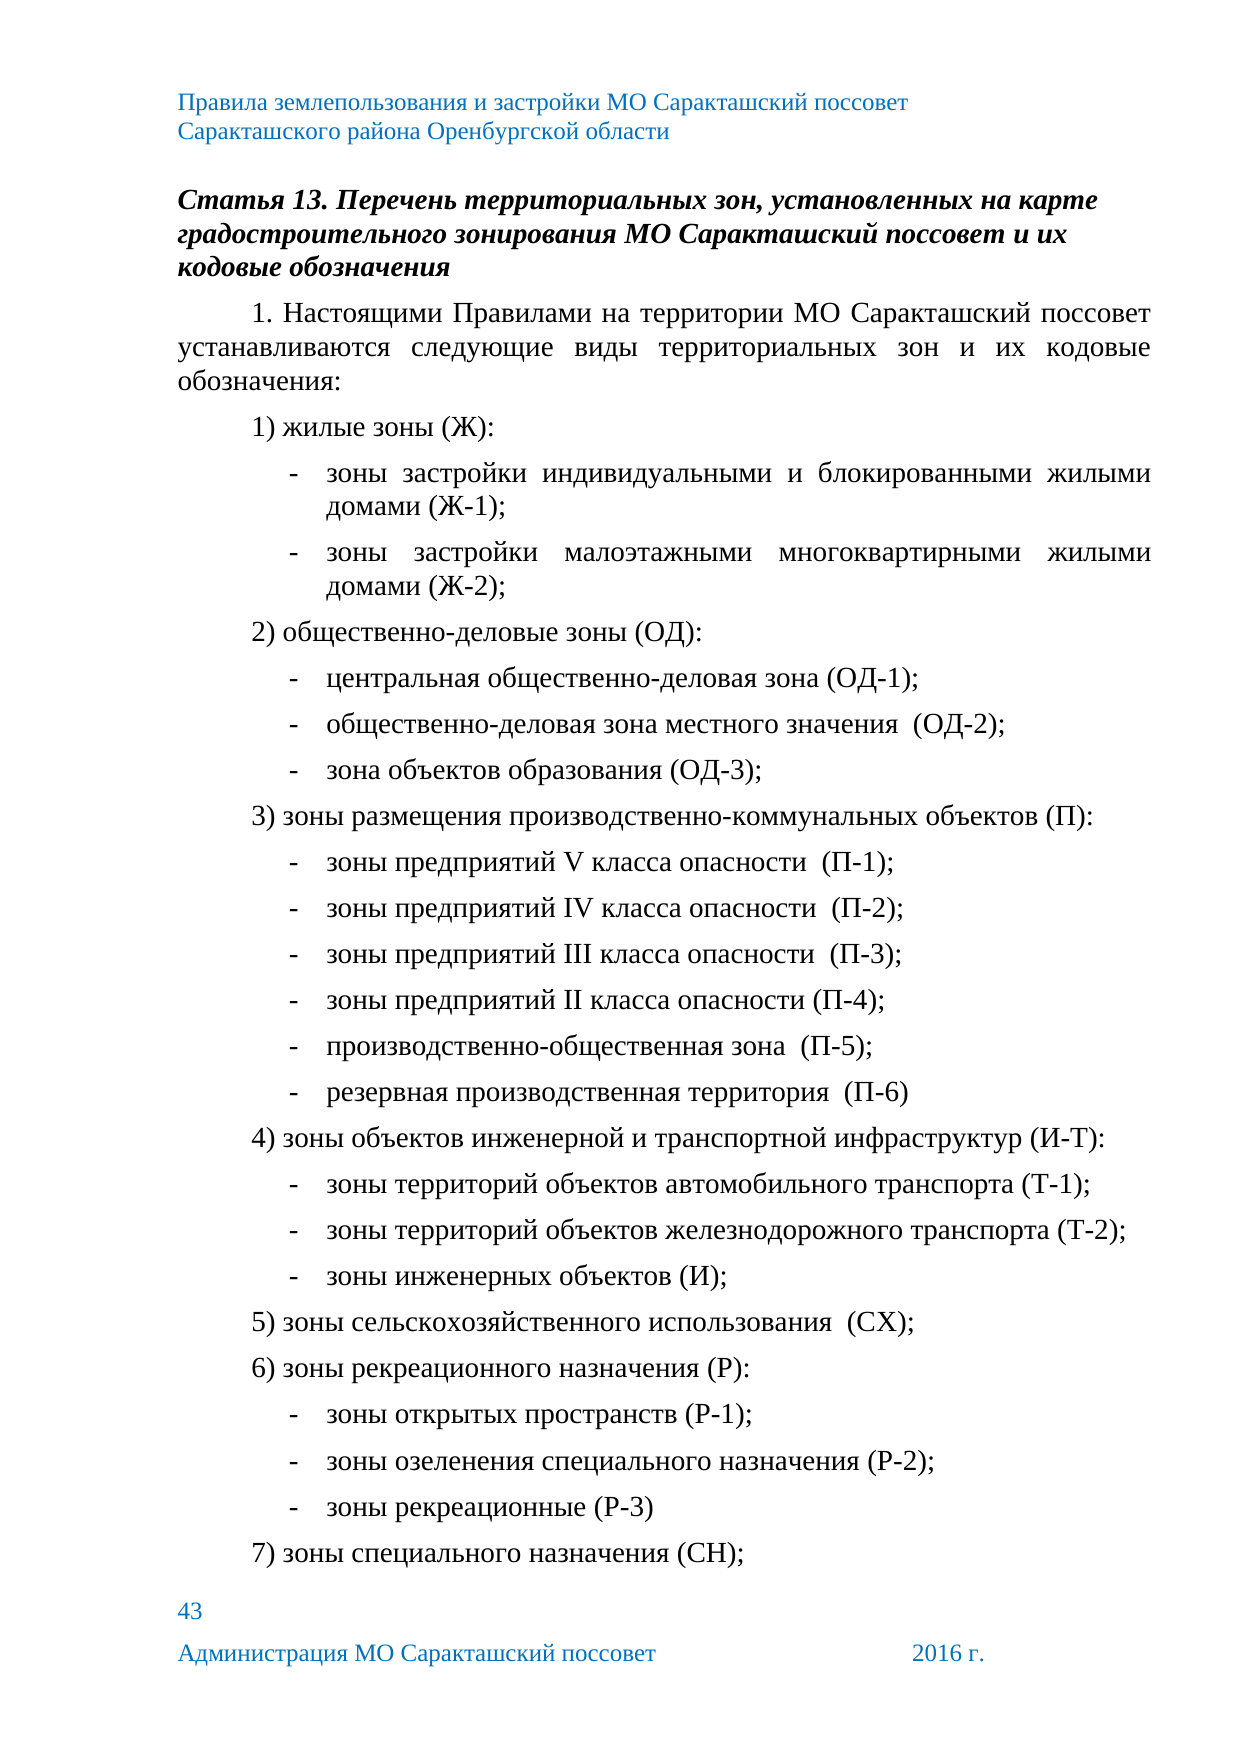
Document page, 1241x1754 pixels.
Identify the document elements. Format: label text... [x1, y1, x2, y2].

list зоны инженерных объектов (И); [288, 1258, 1152, 1292]
text 7) зоны специального назначения (СН); [177, 1535, 1152, 1568]
list зоны территорий объектов автомобильного транспорта (Т-1); [288, 1166, 1152, 1200]
text 1) жилые зоны (Ж): [177, 409, 1152, 442]
list зоны застройки малоэтажными многоквартирными жилыми домами (Ж-2); [288, 534, 1152, 601]
text 3) зоны размещения производственно-коммунальных объектов (П): [177, 798, 1152, 832]
text 6) зоны рекреационного назначения (Р): [177, 1351, 1152, 1384]
list зоны предприятий V класса опасности (П-1); [288, 844, 1152, 878]
list зоны территорий объектов железнодорожного транспорта (Т-2); [288, 1212, 1152, 1246]
list зоны рекреационные (Р-3) [288, 1489, 1152, 1522]
list резервная производственная территория (П-6) [288, 1074, 1152, 1108]
list зоны предприятий II класса опасности (П-4); [288, 982, 1152, 1016]
text 5) зоны сельскохозяйственного использования (СХ); [177, 1304, 1152, 1338]
list общественно-деловая зона местного значения (ОД-2); [288, 706, 1152, 739]
list производственно-общественная зона (П-5); [288, 1028, 1152, 1062]
list зоны открытых пространств (Р-1); [288, 1397, 1152, 1430]
list зоны предприятий IV класса опасности (П-2); [288, 890, 1152, 924]
text 4) зоны объектов инженерной и транспортной инфраструктур (И-Т): [177, 1120, 1152, 1154]
list зоны предприятий III класса опасности (П-3); [288, 936, 1152, 970]
list центральная общественно-деловая зона (ОД-1); [288, 660, 1152, 693]
text 2) общественно-деловые зоны (ОД): [177, 614, 1152, 647]
text 1. Настоящими Правилами на территории МО Саракташский поссовет устанавливаются следующие виды территориальных зон и их кодовые обозначения: [177, 296, 1152, 396]
list зоны озеленения специального назначения (Р-2); [288, 1443, 1152, 1476]
list зона объектов образования (ОД-3); [288, 752, 1152, 786]
list зоны застройки индивидуальными и блокированными жилыми домами (Ж-1); [288, 455, 1152, 522]
subtitle Статья 13. Перечень территориальных зон, установленных на карте градостроительного зонирования МО Саракташский поссовет и их кодовые обозначения [177, 182, 1152, 283]
